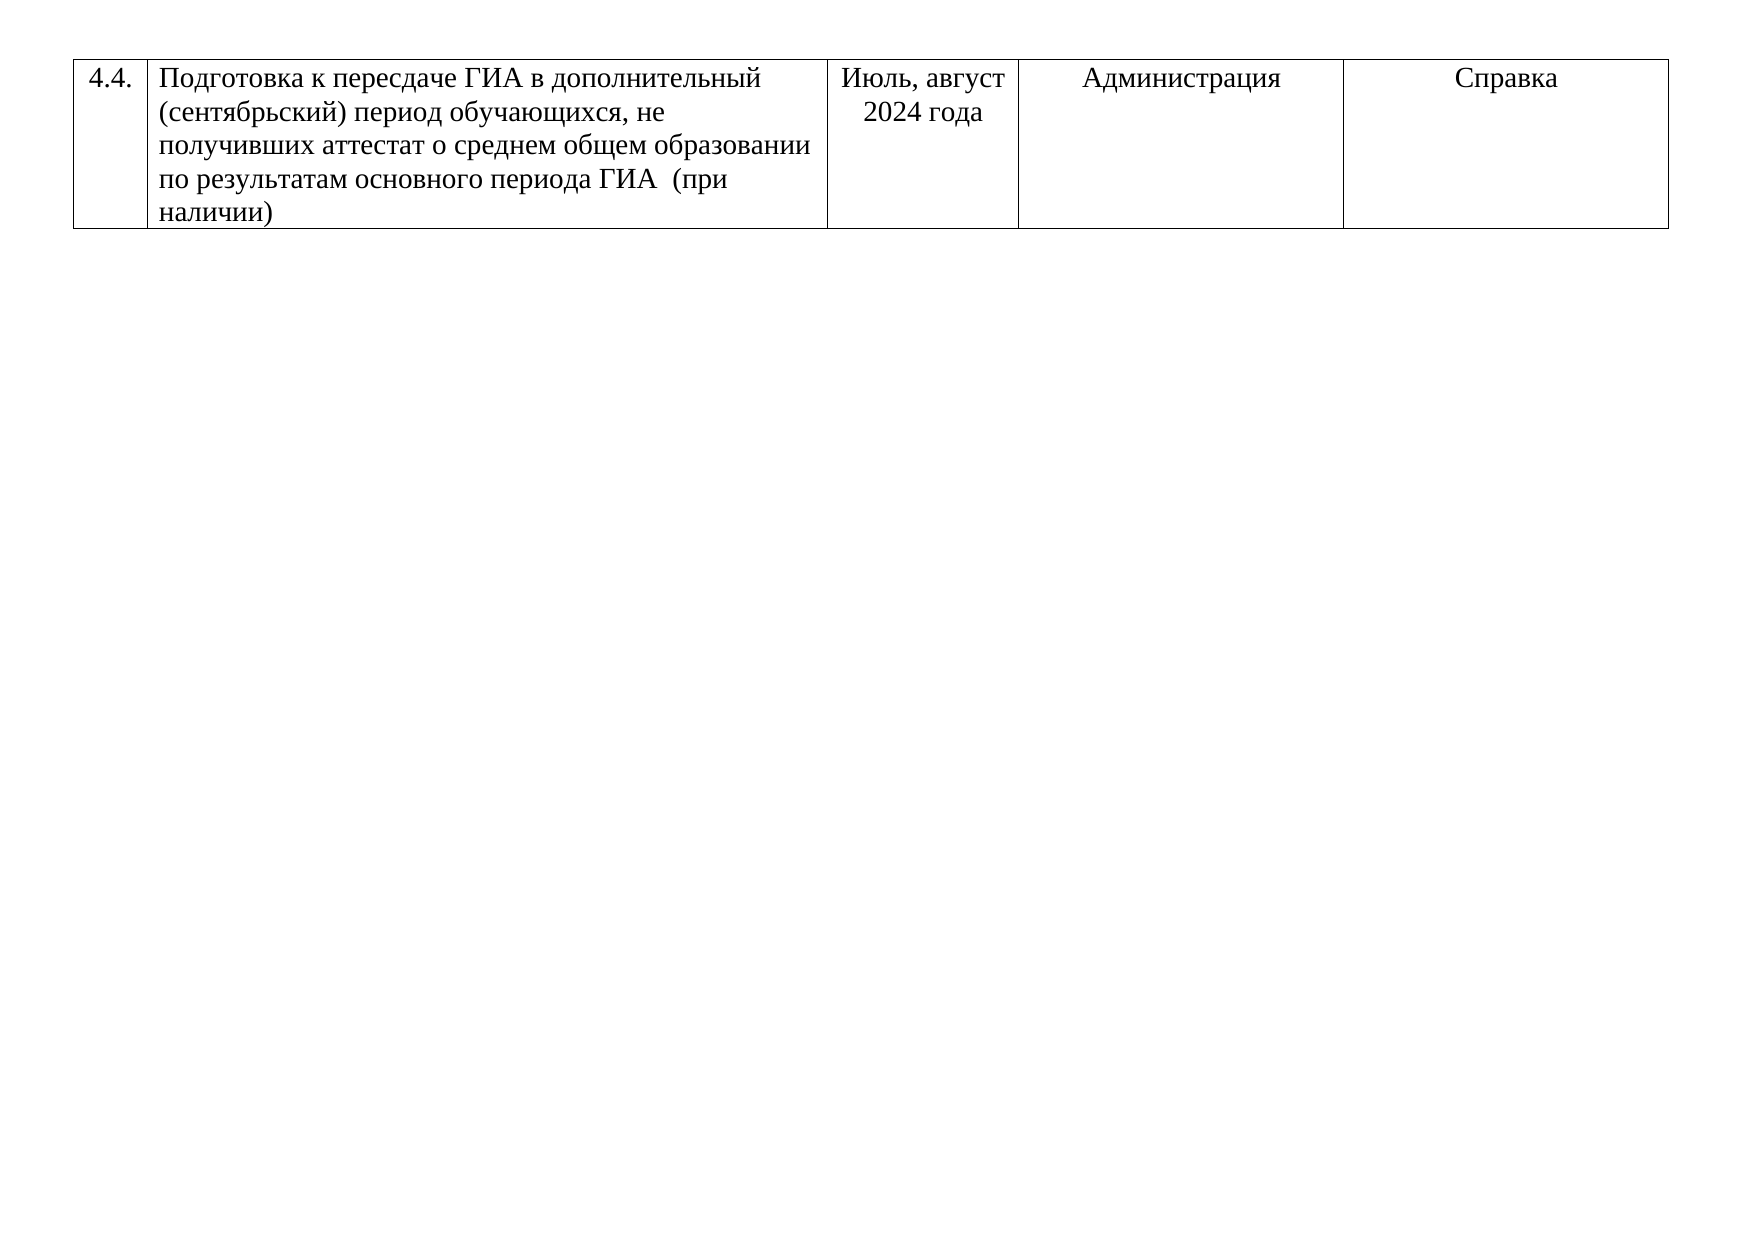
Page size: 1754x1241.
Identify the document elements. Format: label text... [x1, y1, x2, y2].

table_cell 4.4. [74, 60, 147, 228]
table_cell Подготовка к пересдаче ГИА в дополнительный (сентябрьский) период обучающихся, не получивших аттестат о среднем общем образовании по результатам основного периода ГИА (при наличии) [148, 60, 827, 228]
table_cell Справка [1344, 60, 1668, 228]
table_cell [828, 60, 1018, 228]
table_cell Администрация [1019, 60, 1343, 228]
